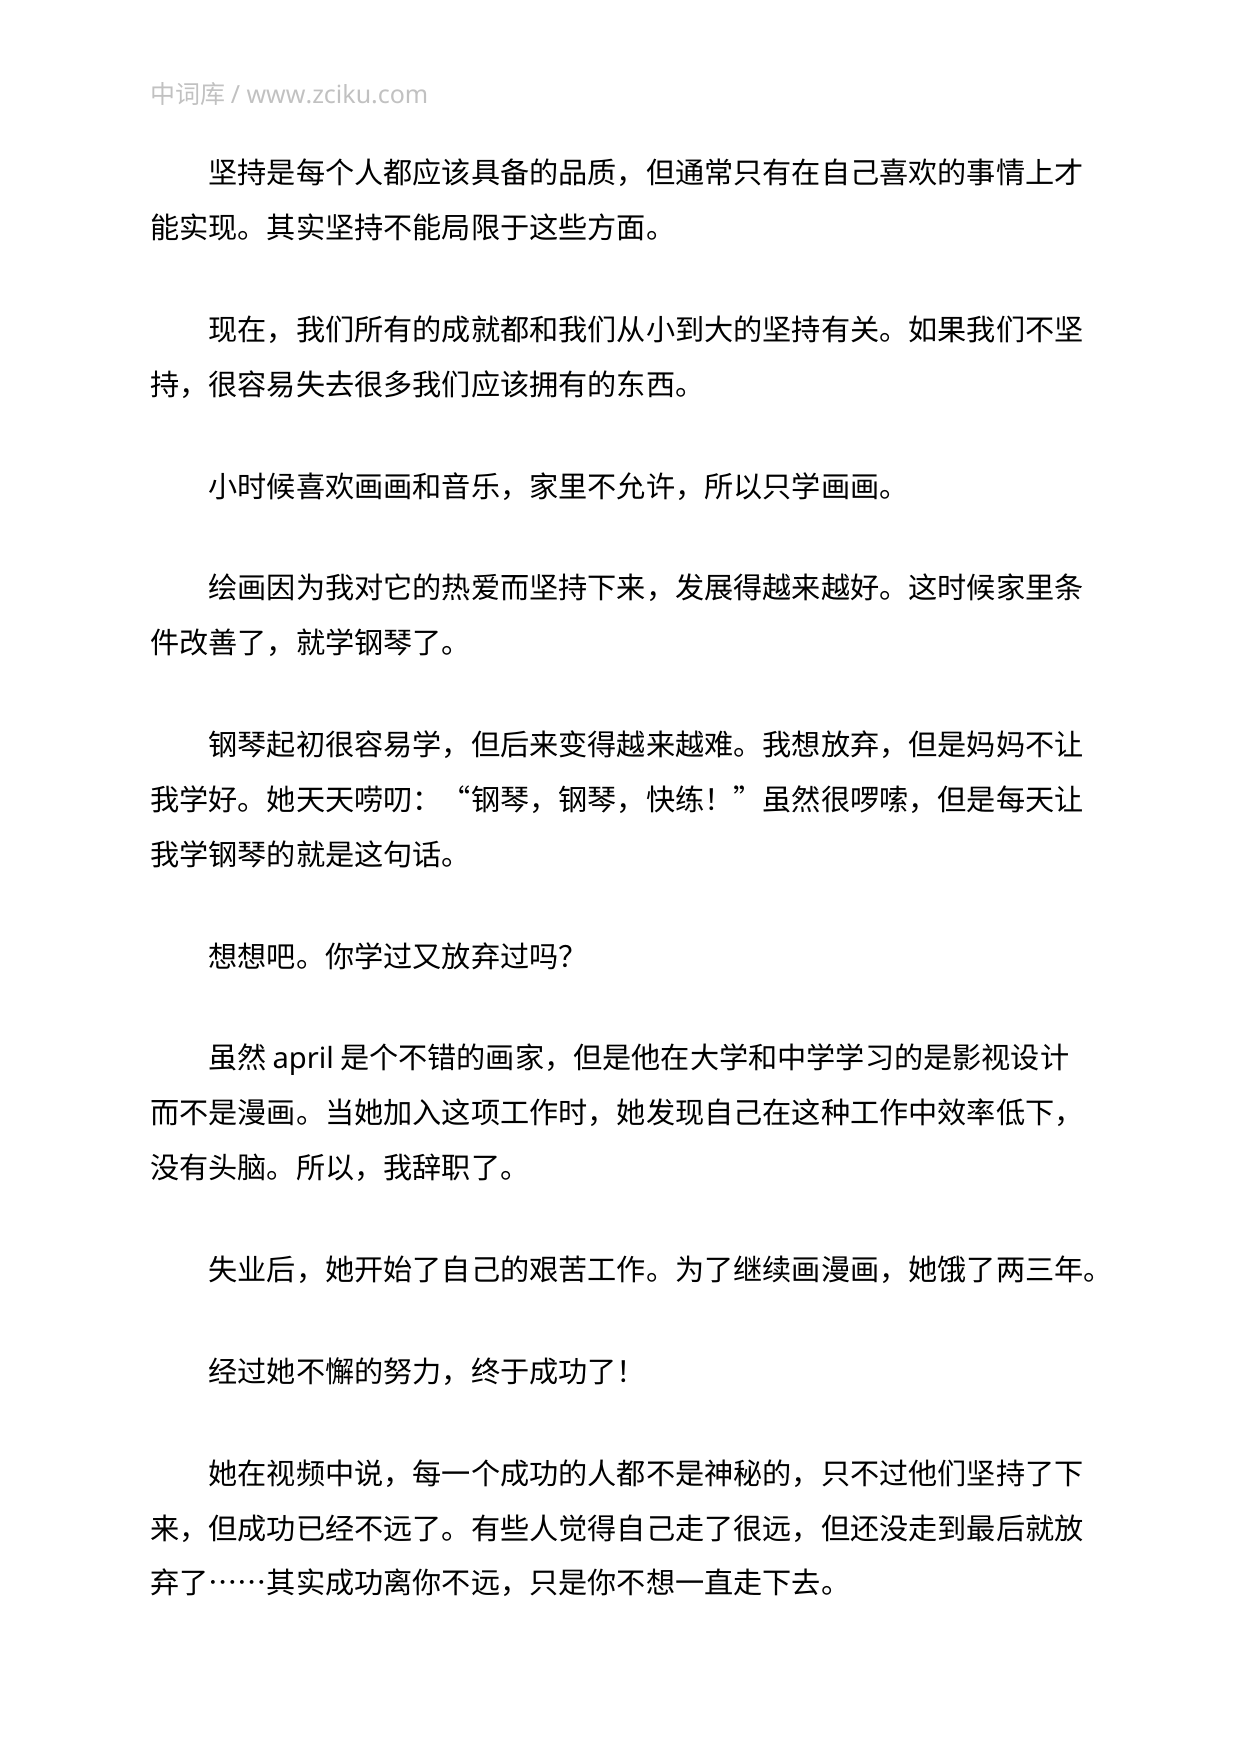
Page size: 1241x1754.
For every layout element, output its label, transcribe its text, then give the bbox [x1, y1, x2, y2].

text 失业后，她开始了自己的艰苦工作。为了继续画漫画，她饿了两三年。 [150, 1247, 1090, 1289]
text 现在，我们所有的成就都和我们从小到大的坚持有关。如果我们不坚持，很容易失去很多我们应该拥有的东西。 [150, 307, 1090, 404]
text 坚持是每个人都应该具备的品质，但通常只有在自己喜欢的事情上才能实现。其实坚持不能局限于这些方面。 [150, 150, 1090, 247]
text 经过她不懈的努力，终于成功了！ [150, 1348, 1090, 1391]
text 虽然april是个不错的画家，但是他在大学和中学学习的是影视设计而不是漫画。当她加入这项工作时，她发现自己在这种工作中效率低下，没有头脑。所以，我辞职了。 [150, 1035, 1090, 1187]
text 她在视频中说，每一个成功的人都不是神秘的，只不过他们坚持了下来，但成功已经不远了。有些人觉得自己走了很远，但还没走到最后就放弃了……其实成功离你不远，只是你不想一直走下去。 [150, 1450, 1090, 1602]
text 小时候喜欢画画和音乐，家里不允许，所以只学画画。 [150, 463, 1090, 506]
text 钢琴起初很容易学，但后来变得越来越难。我想放弃，但是妈妈不让我学好。她天天唠叨：“钢琴，钢琴，快练！”虽然很啰嗦，但是每天让我学钢琴的就是这句话。 [150, 722, 1090, 874]
text 想想吧。你学过又放弃过吗？ [150, 933, 1090, 976]
text 绘画因为我对它的热爱而坚持下来，发展得越来越好。这时候家里条件改善了，就学钢琴了。 [150, 565, 1090, 662]
